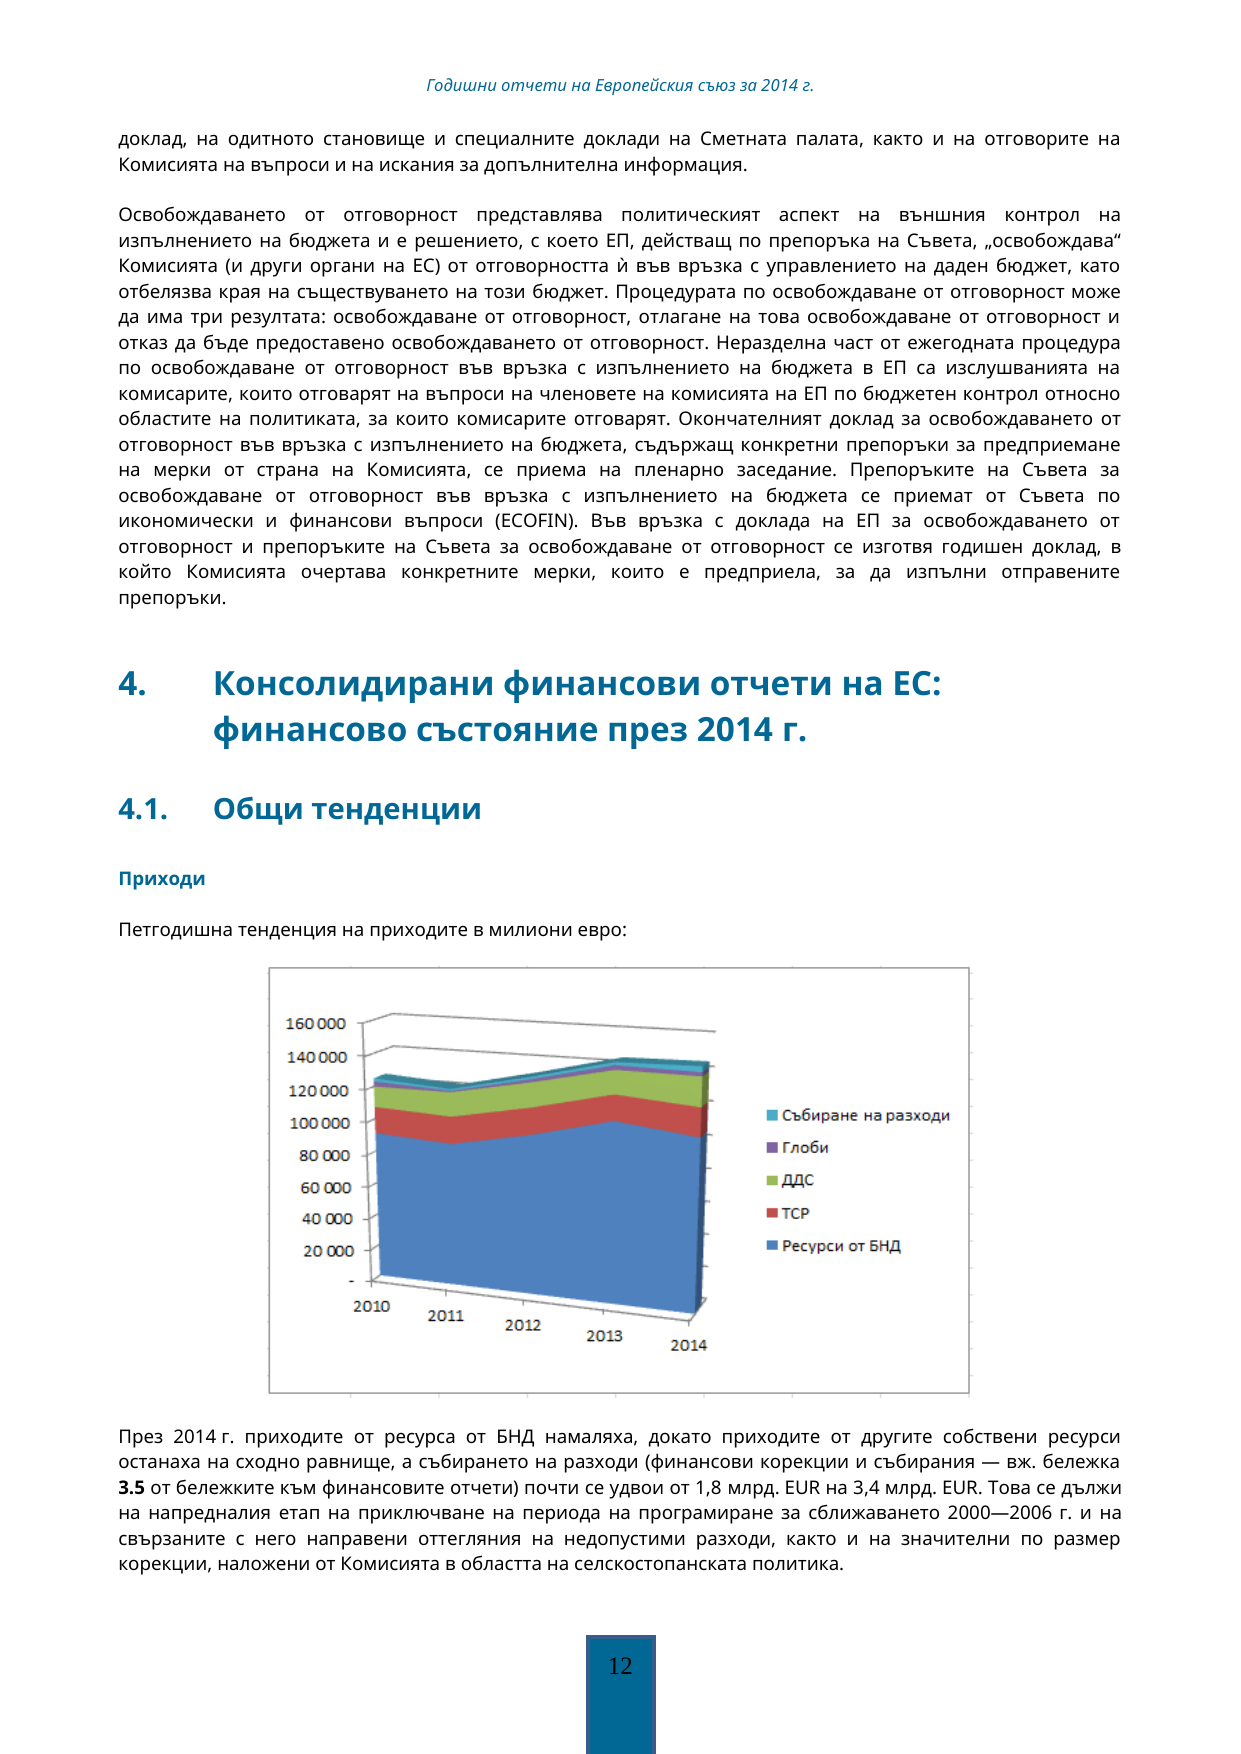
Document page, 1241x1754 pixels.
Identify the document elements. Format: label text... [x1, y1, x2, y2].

text През 2014 г. приходите от ресурса от БНД намаляха, докато приходите от другите собствени ресурси останаха на сходно равнище, а събирането на разходи (финансови корекции и събирания — вж. бележка 3.5 от бележките към финансовите отчети) почти се удвои от 1,8 млрд. EUR на 3,4 млрд. EUR. Tова се дължи на напредналия етап на приключване на периода на програмиране за сближаването 2000—2006 г. и на свързаните с него направени оттегляния на недопустими разходи, както и на значителни по размер корекции, наложени от Комисията в областта на селскостопанската политика. [118, 1423, 1122, 1576]
text Консолидирани финансови отчети на ЕС: финансово състояние през 2014 г. [118, 660, 1122, 751]
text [118, 125, 1122, 176]
picture [266, 966, 974, 1398]
text Освобождаването от отговорност представлява политическият аспект на външния контрол на изпълнението на бюджета и е решението, с което ЕП, действащ по препоръка на Съвета, „освобождава“ Комисията (и други органи на ЕС) от отговорността ѝ във връзка с управлението на даден бюджет, като отбелязва края на съществуването на този бюджет. Процедурата по освобождаване от отговорност може да има три резултата: освобождаване от отговорност, отлагане на това освобождаване от отговорност и отказ да бъде предоставено освобождаването от отговорност. Неразделна част от ежегодната процедура по освобождаване от отговорност във връзка с изпълнението на бюджета в ЕП са изслушванията на комисарите, които отговарят на въпроси на членовете на комисията на ЕП по бюджетен контрол относно областите на политиката, за които комисарите отговарят. Окончателният доклад за освобождаването от отговорност във връзка с изпълнението на бюджета, съдържащ конкретни препоръки за предприемане на мерки от страна на Комисията, се приема на пленарно заседание. Препоръките на Съвета за освобождаване от отговорност във връзка с изпълнението на бюджета се приемат от Съвета по икономически и финансови въпроси (ECOFIN). Във връзка с доклада на ЕП за освобождаването от отговорност и препоръките на Съвета за освобождаване от отговорност се изготвя годишен доклад, в който Комисията очертава конкретните мерки, които е предприела, за да изпълни отправените препоръки. [118, 201, 1122, 610]
text Приходи [118, 866, 1122, 891]
text Петгодишна тенденция на приходите в милиони евро: [118, 916, 1122, 942]
text Общи тенденции [118, 788, 1122, 828]
